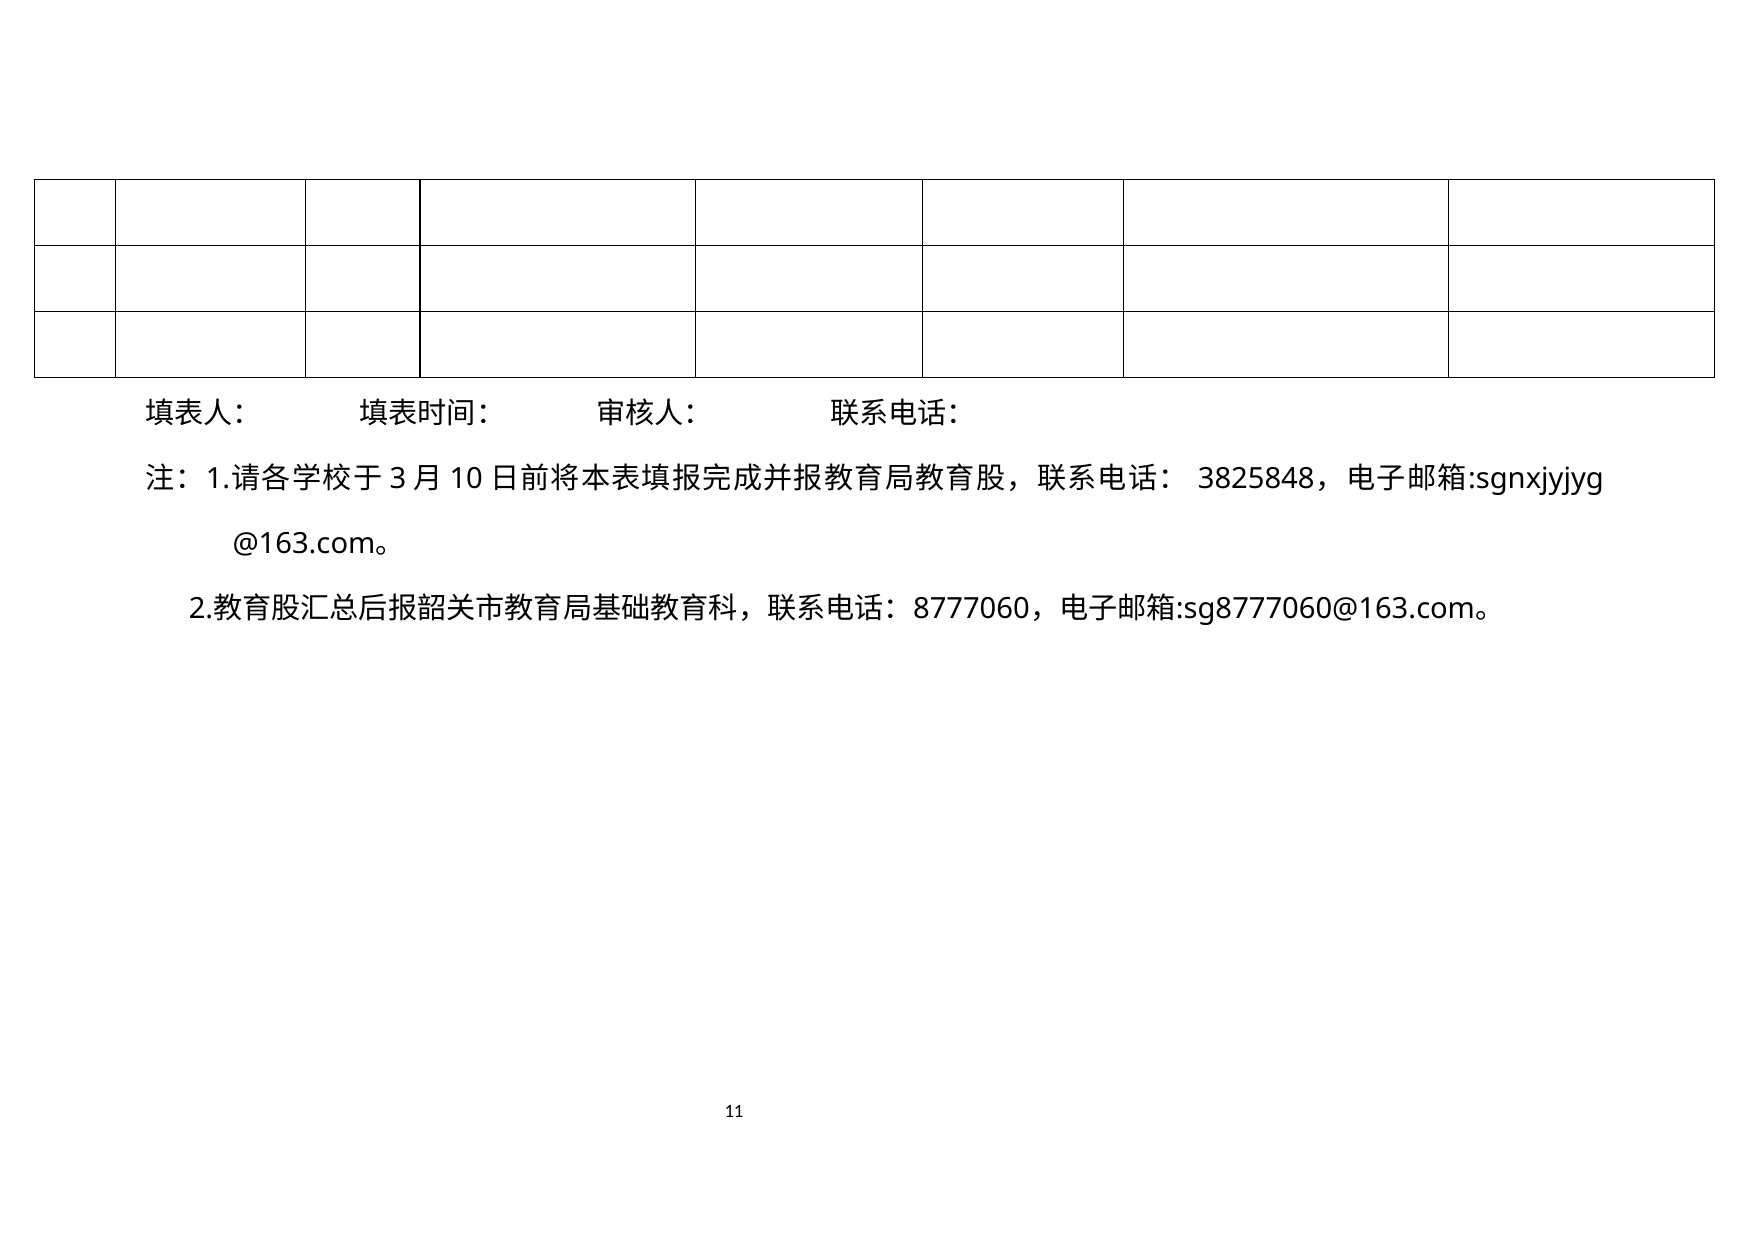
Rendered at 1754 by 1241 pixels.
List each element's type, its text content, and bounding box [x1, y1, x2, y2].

text 注：1.请各学校于3月10日前将本表填报完成并报教育局教育股，联系电话： 3825848，电子邮箱:sgnxjyjyg @163.com。 [145, 443, 1604, 573]
table_cell [923, 180, 1123, 245]
table_cell [306, 180, 419, 245]
table_cell [35, 180, 115, 245]
table_cell [1449, 246, 1714, 311]
table_cell [421, 246, 695, 311]
table_cell [116, 246, 305, 311]
table_cell [696, 312, 922, 377]
table_cell [35, 246, 115, 311]
text 2.教育股汇总后报韶关市教育局基础教育科，联系电话：8777060，电子邮箱:sg8777060@163.com。 [145, 573, 1604, 638]
table_cell [696, 246, 922, 311]
table_cell [35, 312, 115, 377]
table_cell [696, 180, 922, 245]
table_cell [116, 180, 305, 245]
table_cell [1124, 180, 1448, 245]
table_cell [421, 312, 695, 377]
table_cell [1449, 180, 1714, 245]
table_cell [923, 312, 1123, 377]
text 填表人： 填表时间： 审核人： 联系电话： [145, 378, 1604, 443]
table_cell [923, 246, 1123, 311]
table_cell [1124, 312, 1448, 377]
table_cell [421, 180, 695, 245]
table_cell [116, 312, 305, 377]
table_cell [306, 246, 419, 311]
table_cell [1124, 246, 1448, 311]
table_cell [1449, 312, 1714, 377]
table_cell [306, 312, 419, 377]
